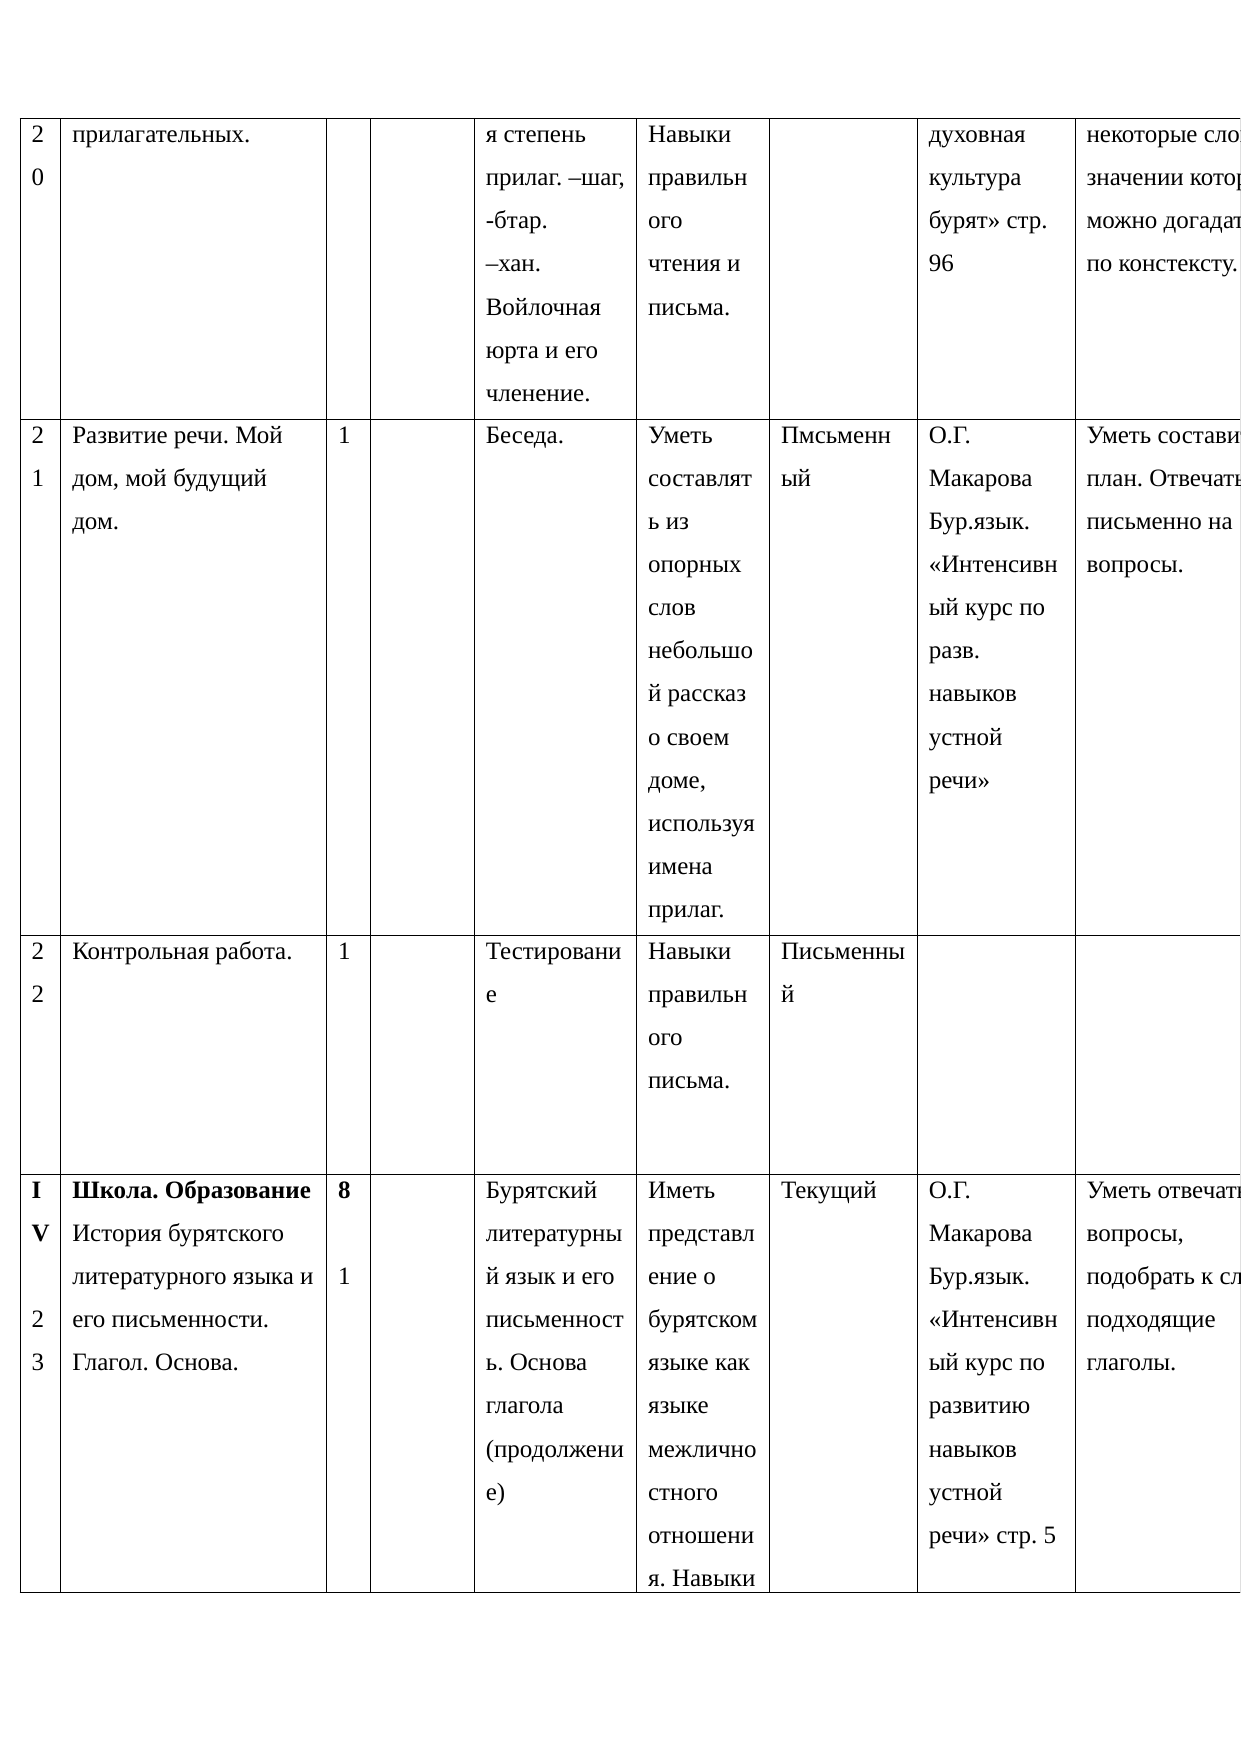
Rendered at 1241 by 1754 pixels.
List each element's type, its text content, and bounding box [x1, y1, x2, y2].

table_cell [371, 936, 474, 1174]
table_cell Пмсьменный [770, 420, 917, 935]
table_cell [61, 119, 326, 419]
table_cell 22 [21, 936, 60, 1174]
table_cell Развитие речи. Мой дом, мой будущий дом. [61, 420, 326, 935]
table_cell Письменный [770, 936, 917, 1174]
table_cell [637, 119, 769, 419]
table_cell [475, 1175, 636, 1592]
table_cell 19 20 [21, 119, 60, 419]
table_cell IV 23 [21, 1175, 60, 1592]
table_cell Беседа. [475, 420, 636, 935]
table_cell 1 [327, 420, 370, 935]
table_cell Текущий [770, 1175, 917, 1592]
table_cell 21 [21, 420, 60, 935]
table_cell 8 1 [327, 1175, 370, 1592]
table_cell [475, 119, 636, 419]
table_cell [918, 119, 1075, 419]
table_cell Тестирование [475, 936, 636, 1174]
table_cell [770, 119, 917, 419]
table_cell Уметь составить план. Отвечать письменно на вопросы. [1076, 420, 1240, 935]
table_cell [637, 1175, 769, 1592]
table_cell Уметь составлять из опорных слов небольшой рассказ о своем доме, используя имена прилаг. [637, 420, 769, 935]
table_cell [1076, 936, 1240, 1174]
table_cell Навыки правильного письма. [637, 936, 769, 1174]
table_cell Контрольная работа. [61, 936, 326, 1174]
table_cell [1076, 1175, 1240, 1592]
table_cell [371, 420, 474, 935]
table_cell [371, 119, 474, 419]
table_cell [918, 936, 1075, 1174]
table_cell [371, 1175, 474, 1592]
table_cell О.Г. Макарова Бур.язык. «Интенсивный курс по разв. навыков устной речи» [918, 420, 1075, 935]
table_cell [61, 1175, 326, 1592]
table_cell 1 [327, 936, 370, 1174]
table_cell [918, 1175, 1075, 1592]
table_cell 2 [327, 119, 370, 419]
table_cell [1076, 119, 1240, 419]
